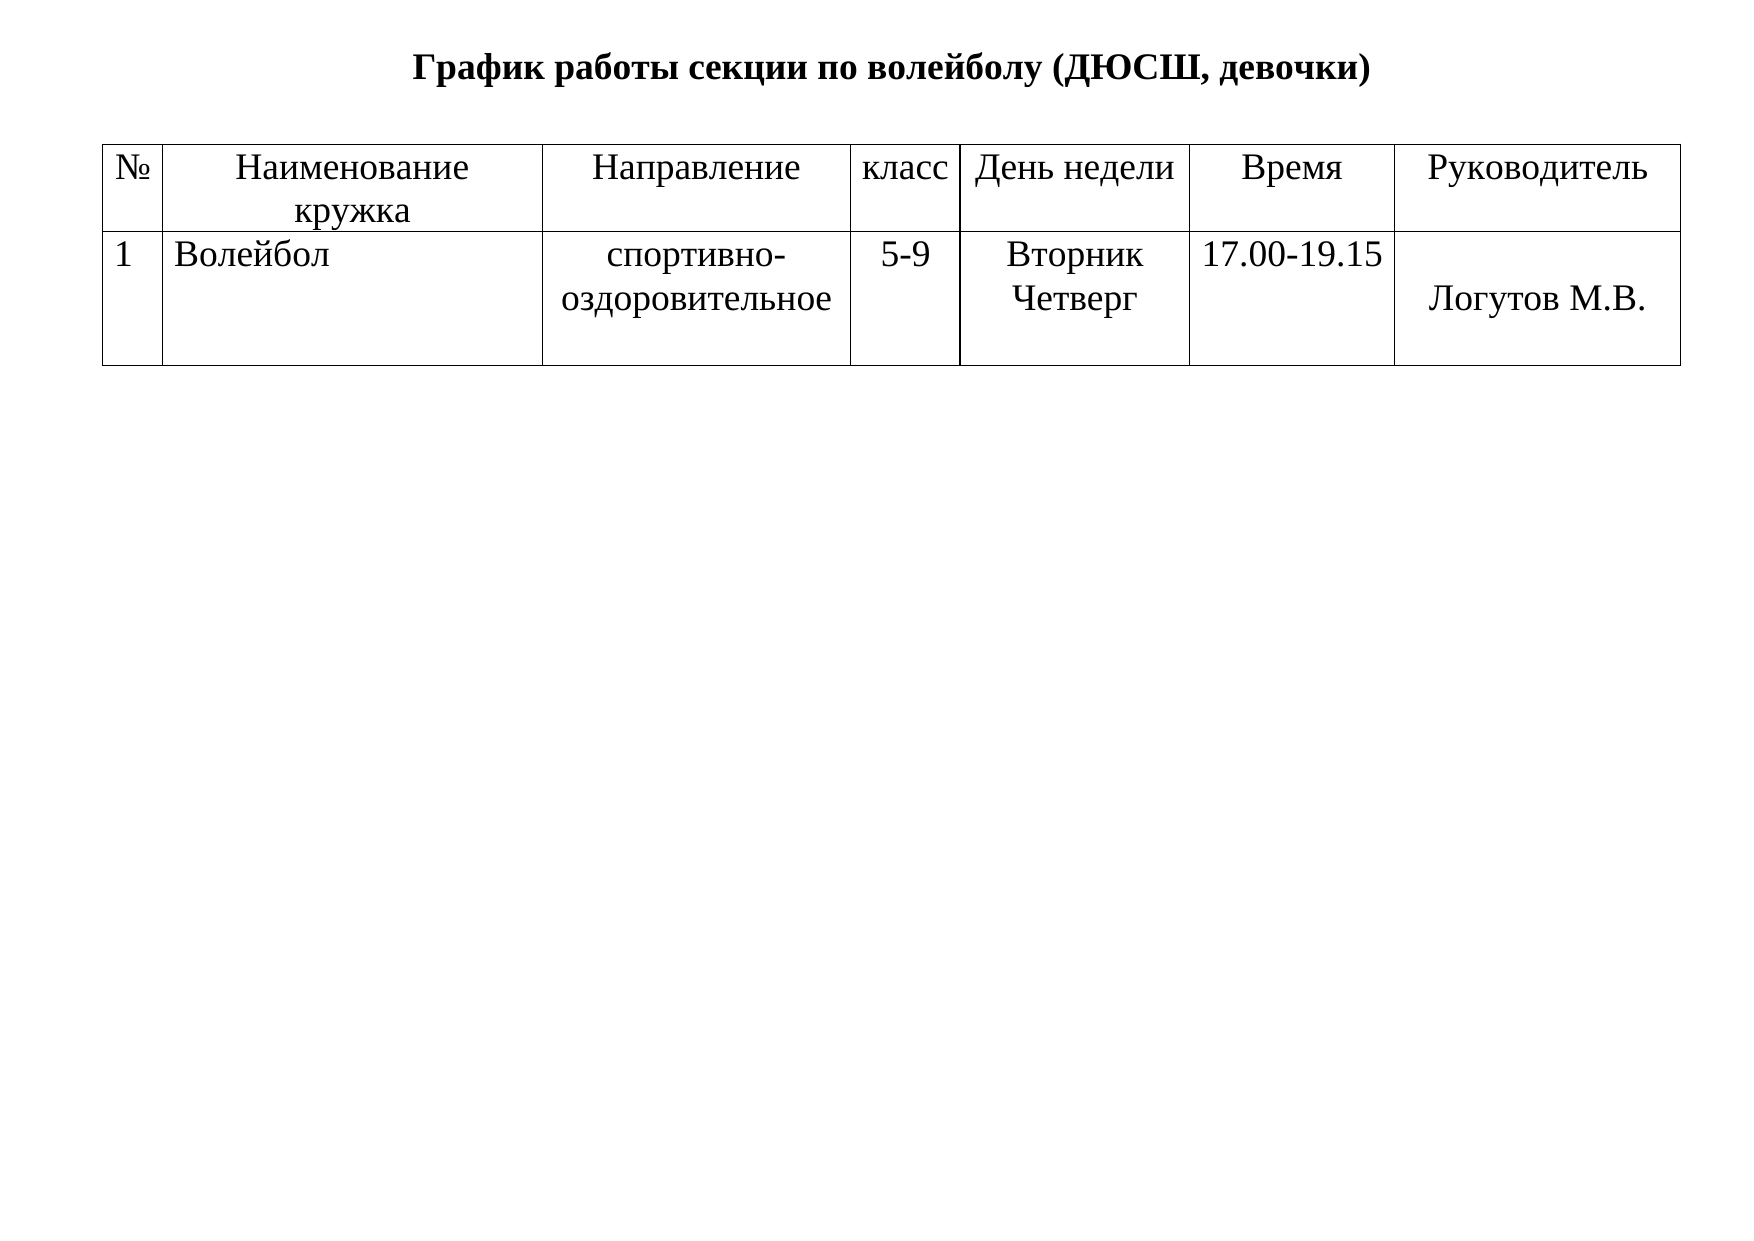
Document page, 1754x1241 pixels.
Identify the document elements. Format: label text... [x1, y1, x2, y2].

table_cell 17.00-19.15 [1190, 232, 1394, 365]
table_header Руководитель [1395, 145, 1680, 231]
table_cell 5-9 [851, 232, 959, 365]
table_cell Логутов М.В. [1395, 232, 1680, 365]
table_cell Волейбол [163, 232, 542, 365]
text График работы секции по волейболу (ДЮСШ, девочки) [74, 44, 1709, 87]
table_header Время [1190, 145, 1394, 231]
table_header Наименование кружка [163, 145, 542, 231]
table_header День недели [961, 145, 1189, 231]
table_cell спортивно-оздоровительное [543, 232, 850, 365]
table_header № [103, 145, 162, 231]
table_header Направление [543, 145, 850, 231]
table_header класс [851, 145, 959, 231]
table_cell Вторник Четверг [961, 232, 1189, 365]
table_cell 1 [103, 232, 162, 365]
